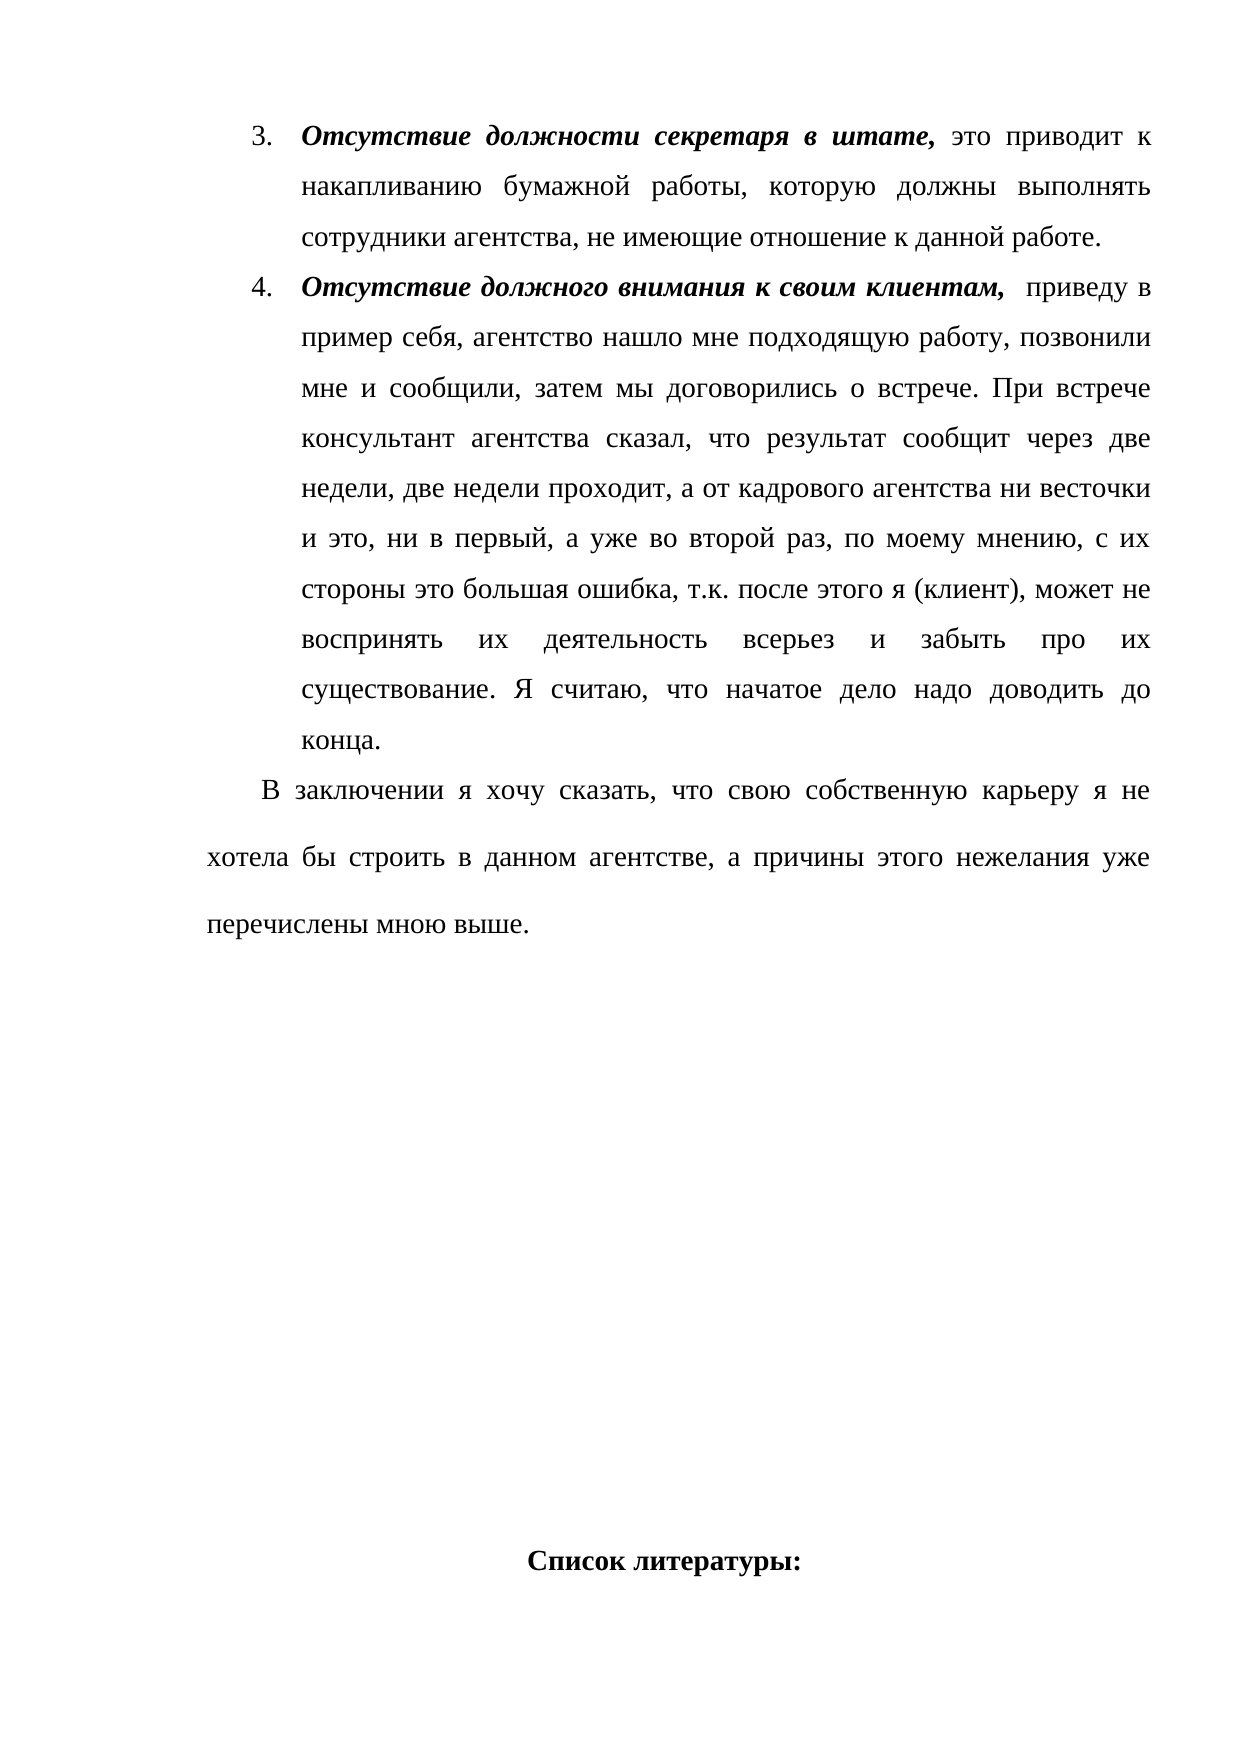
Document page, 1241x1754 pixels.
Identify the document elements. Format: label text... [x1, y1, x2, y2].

list Отсутствие должного внимания к своим клиентам, приведу в пример себя, агентство нашло мне подходящую работу, позвонили мне и сообщили, затем мы договорились о встрече. При встрече консультант агентства сказал, что результат сообщит через две недели, две недели проходит, а от кадрового агентства ни весточки и это, ни в первый, а уже во второй раз, по моему мнению, с их стороны это большая ошибка, т.к. после этого я (клиент), может не воспринять их деятельность всерьез и забыть про их существование. Я считаю, что начатое дело надо доводить до конца. [251, 269, 1152, 755]
text Список литературы: [177, 1543, 1152, 1577]
text В заключении я хочу сказать, что свою собственную карьеру я не хотела бы строить в данном агентстве, а причины этого нежелания уже перечислены мною выше. [207, 772, 1152, 940]
list Отсутствие должности секретаря в штате, это приводит к накапливанию бумажной работы, которую должны выполнять сотрудники агентства, не имеющие отношение к данной работе. [251, 118, 1152, 252]
